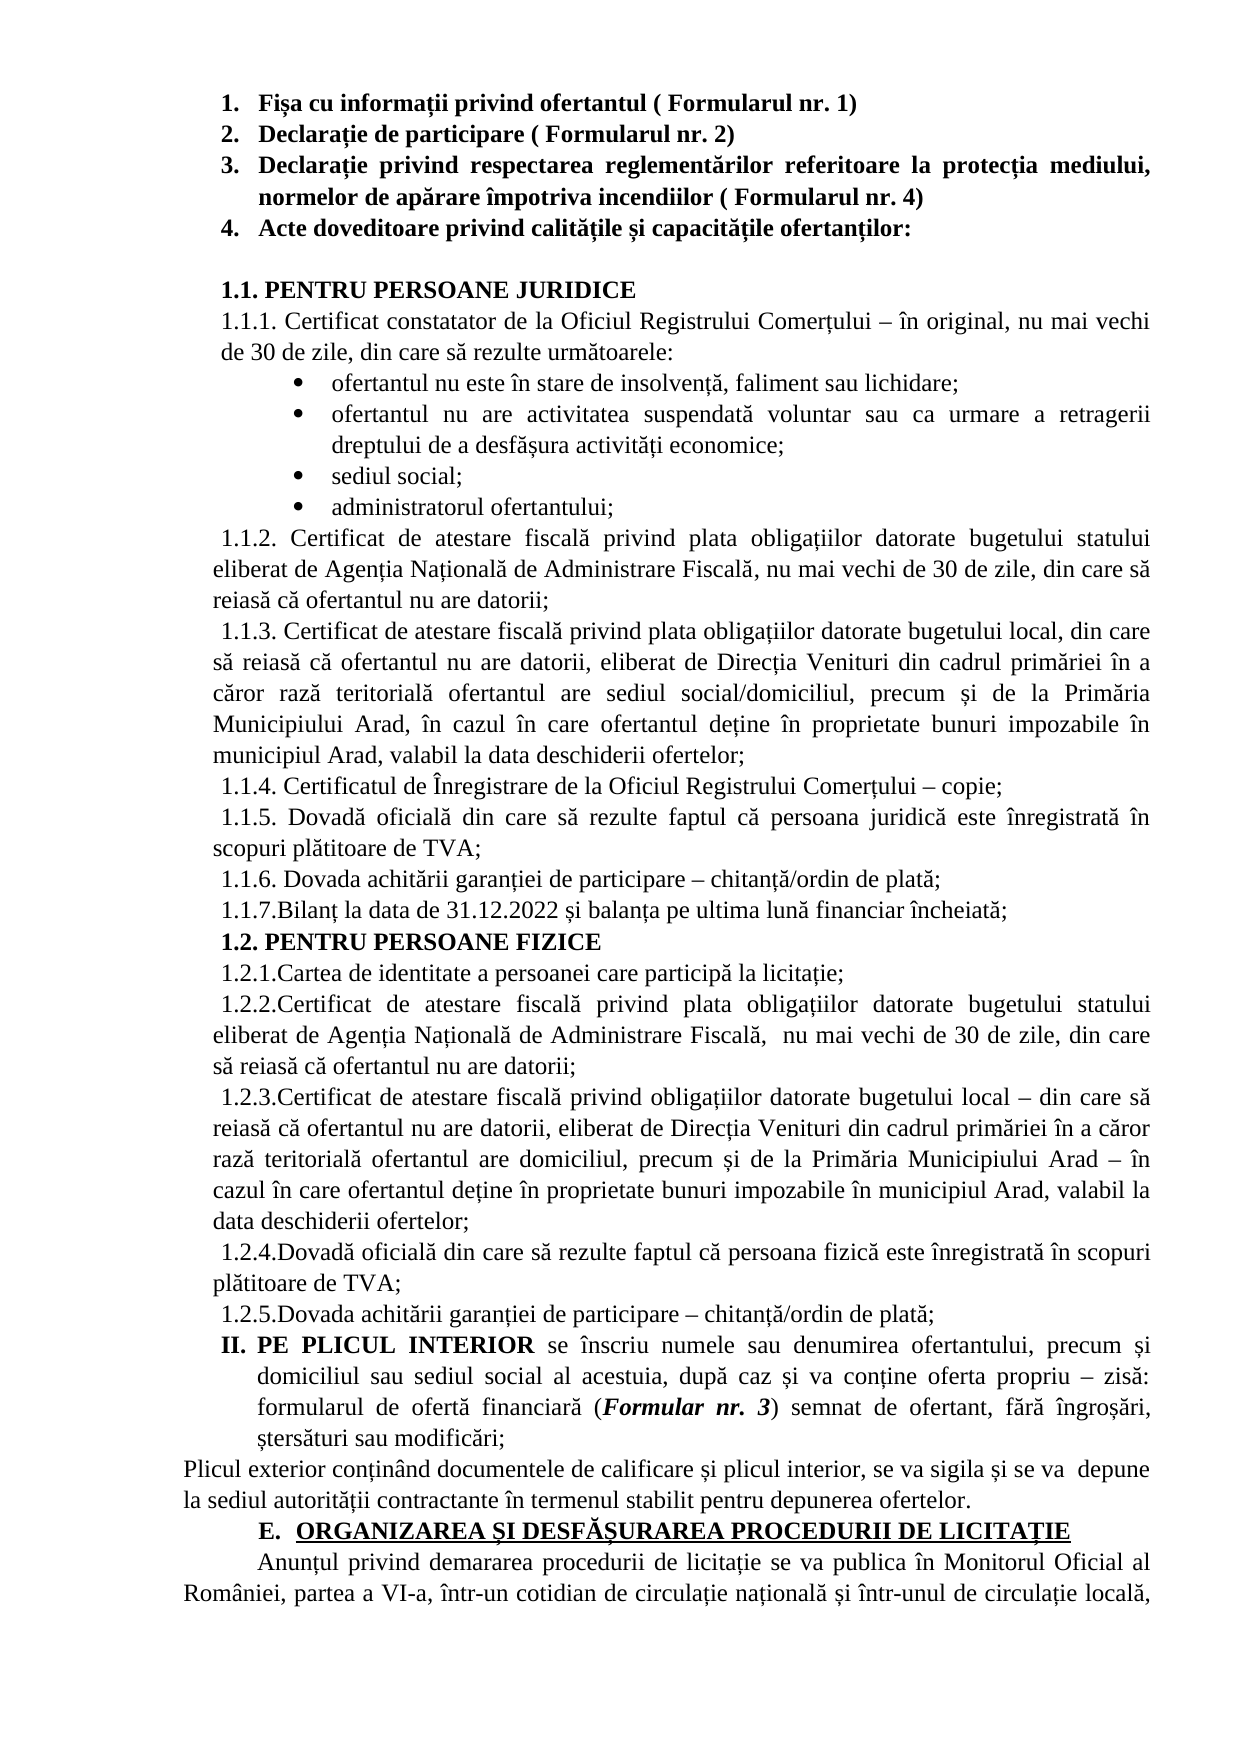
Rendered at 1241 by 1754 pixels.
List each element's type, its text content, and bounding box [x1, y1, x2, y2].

list Declarație de participare ( Formularul nr. 2) [221, 119, 1152, 148]
list 1.1.5. Dovadă oficială din care să rezulte faptul că persoana juridică este înregistrată în scopuri plătitoare de TVA; [213, 802, 1152, 862]
list ofertantul nu are activitatea suspendată voluntar sau ca urmare a retragerii dreptului de a desfășura activități economice; [294, 399, 1152, 459]
text 1.2.1.Cartea de identitate a persoanei care participă la licitație; [213, 958, 1152, 986]
text 1.1.1. Certificat constatator de la Oficiul Registrului Comerțului – în original, nu mai vechi de 30 de zile, din care să rezulte următoarele: [221, 306, 1152, 366]
list 1.2.2.Certificat de atestare fiscală privind plata obligațiilor datorate bugetului statului eliberat de Agenția Națională de Administrare Fiscală, nu mai vechi de 30 de zile, din care să reiasă că ofertantul nu are datorii; [213, 989, 1152, 1079]
list ofertantul nu este în stare de insolvență, faliment sau lichidare; [294, 368, 1152, 397]
list Plicul exterior conținând documentele de calificare și plicul interior, se va sigila și se va depune la sediul autorității contractante în termenul stabilit pentru depunerea ofertelor. [183, 1454, 1152, 1514]
list 1.2.4.Dovadă oficială din care să rezulte faptul că persoana fizică este înregistrată în scopuri plătitoare de TVA; [213, 1237, 1152, 1297]
text 1.1.2. Certificat de atestare fiscală privind plata obligațiilor datorate bugetului statului eliberat de Agenția Națională de Administrare Fiscală, nu mai vechi de 30 de zile, din care să reiasă că ofertantul nu are datorii; [213, 523, 1152, 614]
list 1.1.7.Bilanț la data de 31.12.2022 și balanța pe ultima lună financiar încheiată; [213, 896, 1152, 924]
list Fișa cu informații privind ofertantul ( Formularul nr. 1) [221, 88, 1152, 117]
list administratorul ofertantului; [294, 492, 1152, 521]
list 1.2.5.Dovada achitării garanției de participare – chitanță/ordin de plată; [213, 1299, 1152, 1328]
text 1.1.4. Certificatul de Înregistrare de la Oficiul Registrului Comerțului – copie; [213, 771, 1152, 800]
list 1.2. PENTRU PERSOANE FIZICE [221, 927, 1152, 955]
text 1.1. PENTRU PERSOANE JURIDICE [221, 275, 1152, 303]
list Acte doveditoare privind calitățile și capacitățile ofertanților: [221, 213, 1152, 241]
list 1.2.3.Certificat de atestare fiscală privind obligațiilor datorate bugetului local – din care să reiasă că ofertantul nu are datorii, eliberat de Direcția Venituri din cadrul primăriei în a căror rază teritorială ofertantul are domiciliul, precum și de la Primăria Municipiului Arad – în cazul în care ofertantul deține în proprietate bunuri impozabile în municipiul Arad, valabil la data deschiderii ofertelor; [213, 1082, 1152, 1235]
list sediul social; [294, 461, 1152, 490]
list PE PLICUL INTERIOR se înscriu numele sau denumirea ofertantului, precum și domiciliul sau sediul social al acestuia, după caz și va conține oferta propriu – zisă: formularul de ofertă financiară (Formular nr. 3) semnat de ofertant, fără îngroșări, ștersături sau modificări; [221, 1330, 1152, 1452]
list Declarație privind respectarea reglementărilor referitoare la protecția mediului, normelor de apărare împotriva incendiilor ( Formularul nr. 4) [221, 151, 1152, 210]
list 1.1.6. Dovada achitării garanției de participare – chitanță/ordin de plată; [213, 864, 1152, 893]
text 1.1.3. Certificat de atestare fiscală privind plata obligațiilor datorate bugetului local, din care să reiasă că ofertantul nu are datorii, eliberat de Direcția Venituri din cadrul primăriei în a căror rază teritorială ofertantul are sediul social/domiciliul, precum și de la Primăria Municipiului Arad, în cazul în care ofertantul deține în proprietate bunuri impozabile în municipiul Arad, valabil la data deschiderii ofertelor; [213, 616, 1152, 769]
list ORGANIZAREA ȘI DESFĂȘURAREA PROCEDURII DE LICITAȚIE [258, 1516, 1152, 1545]
